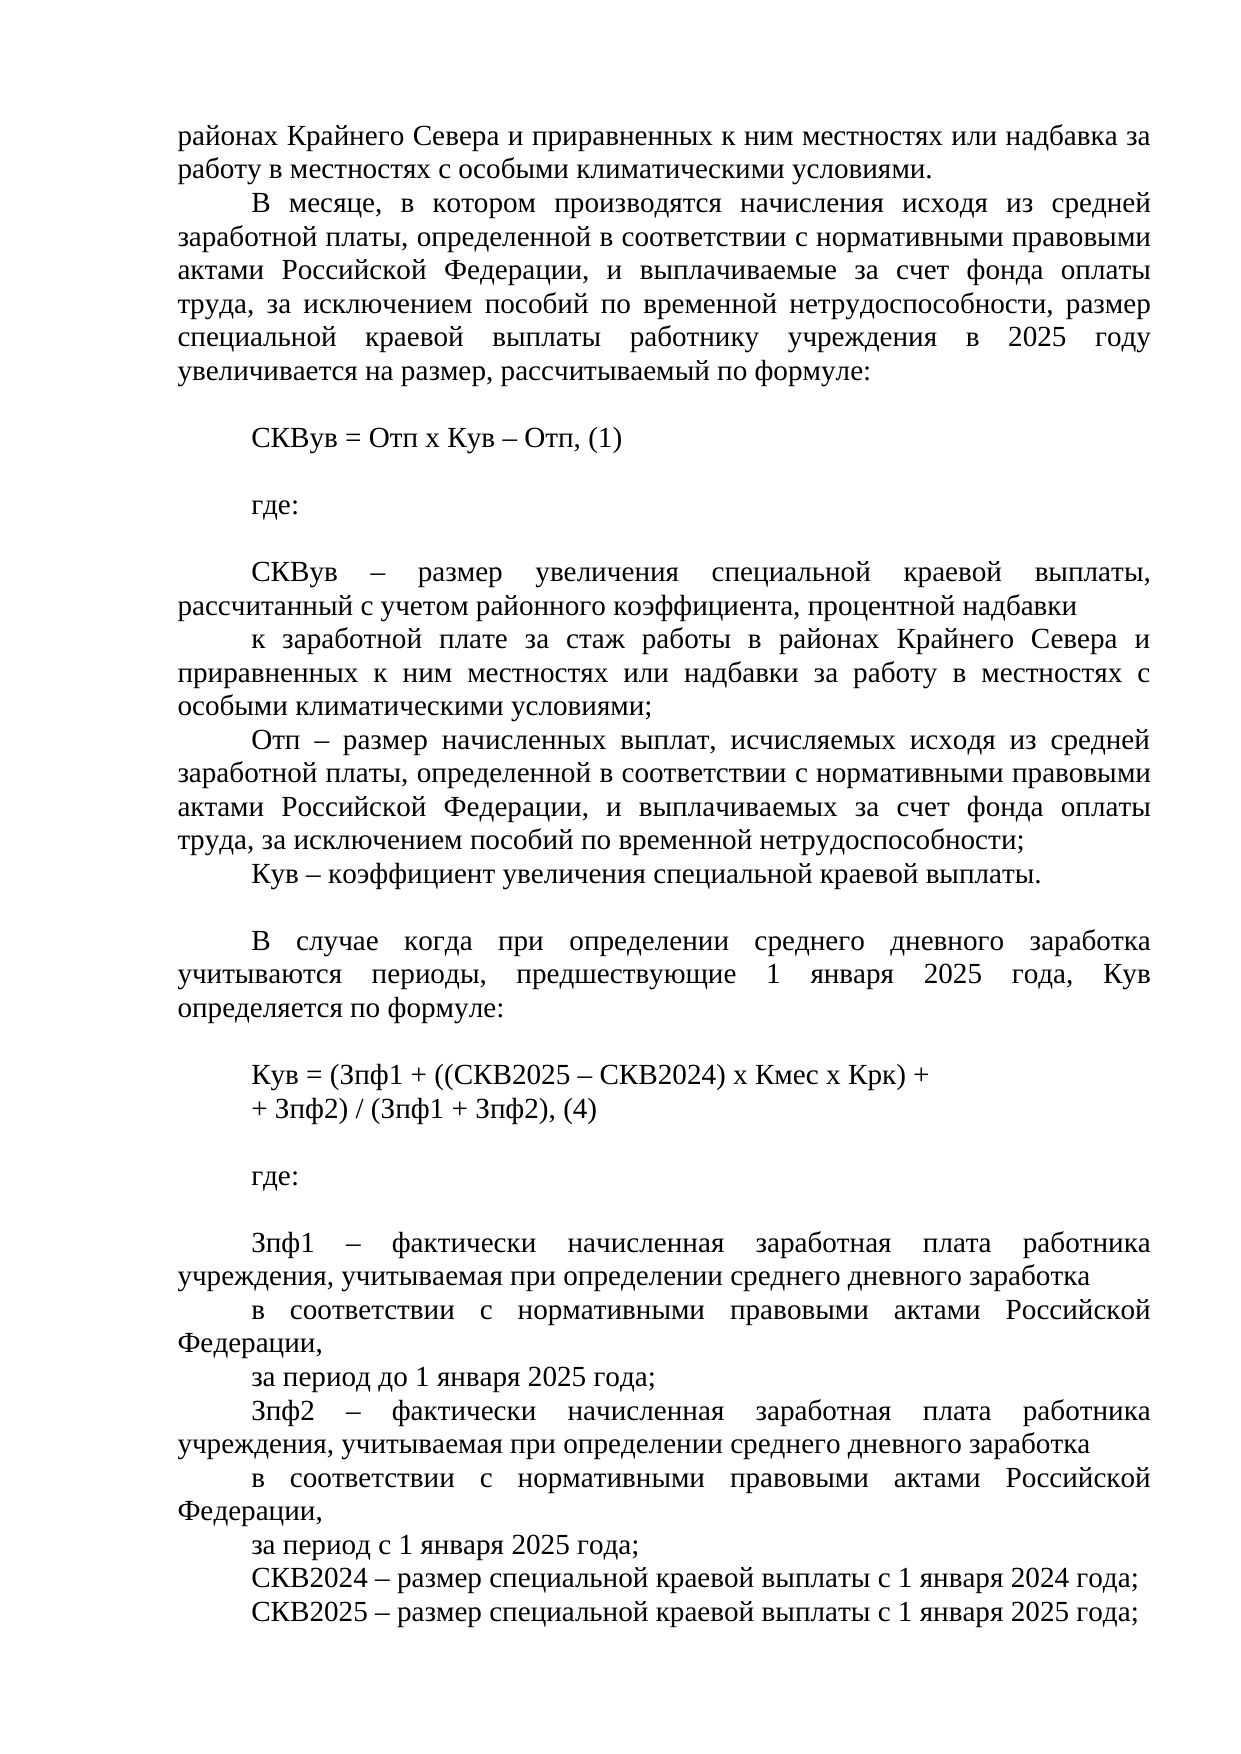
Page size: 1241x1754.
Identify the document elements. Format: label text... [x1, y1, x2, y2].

text СКВ2024 – размер специальной краевой выплаты с 1 января 2024 года; [177, 1560, 1152, 1594]
text в соответствии с нормативными правовыми актами Российской Федерации, [177, 1292, 1152, 1359]
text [177, 118, 1152, 185]
text где: [177, 487, 1152, 521]
text Отп – размер начисленных выплат, исчисляемых исходя из средней заработной платы, определенной в соответствии с нормативными правовыми актами Российской Федерации, и выплачиваемых за счет фонда оплаты труда, за исключением пособий по временной нетрудоспособности; [177, 722, 1152, 856]
text за период до 1 января 2025 года; [177, 1359, 1152, 1393]
text к заработной плате за стаж работы в районах Крайнего Севера и приравненных к ним местностях или надбавки за работу в местностях с особыми климатическими условиями; [177, 621, 1152, 722]
text Зпф1 – фактически начисленная заработная плата работника учреждения, учитываемая при определении среднего дневного заработка [177, 1225, 1152, 1292]
text за период с 1 января 2025 года; [177, 1527, 1152, 1560]
text в соответствии с нормативными правовыми актами Российской Федерации, [177, 1460, 1152, 1527]
text В случае когда при определении среднего дневного заработка учитываются периоды, предшествующие 1 января 2025 года, Кув определяется по формуле: [177, 923, 1152, 1024]
text + Зпф2) / (Зпф1 + Зпф2), (4) [177, 1091, 1152, 1124]
text СКВув – размер увеличения специальной краевой выплаты, рассчитанный с учетом районного коэффициента, процентной надбавки [177, 554, 1152, 621]
text В месяце, в котором производятся начисления исходя из средней заработной платы, определенной в соответствии с нормативными правовыми актами Российской Федерации, и выплачиваемые за счет фонда оплаты труда, за исключением пособий по временной нетрудоспособности, размер специальной краевой выплаты работнику учреждения в 2025 году увеличивается на размер, рассчитываемый по формуле: [177, 185, 1152, 386]
text Кув = (Зпф1 + ((СКВ2025 – СКВ2024) x Кмес x Крк) + [177, 1057, 1152, 1091]
text СКВув = Отп x Кув – Отп, (1) [177, 420, 1152, 453]
text где: [177, 1158, 1152, 1191]
text Кув – коэффициент увеличения специальной краевой выплаты. [177, 856, 1152, 889]
text СКВ2025 – размер специальной краевой выплаты с 1 января 2025 года; [177, 1594, 1152, 1627]
text Зпф2 – фактически начисленная заработная плата работника учреждения, учитываемая при определении среднего дневного заработка [177, 1393, 1152, 1460]
